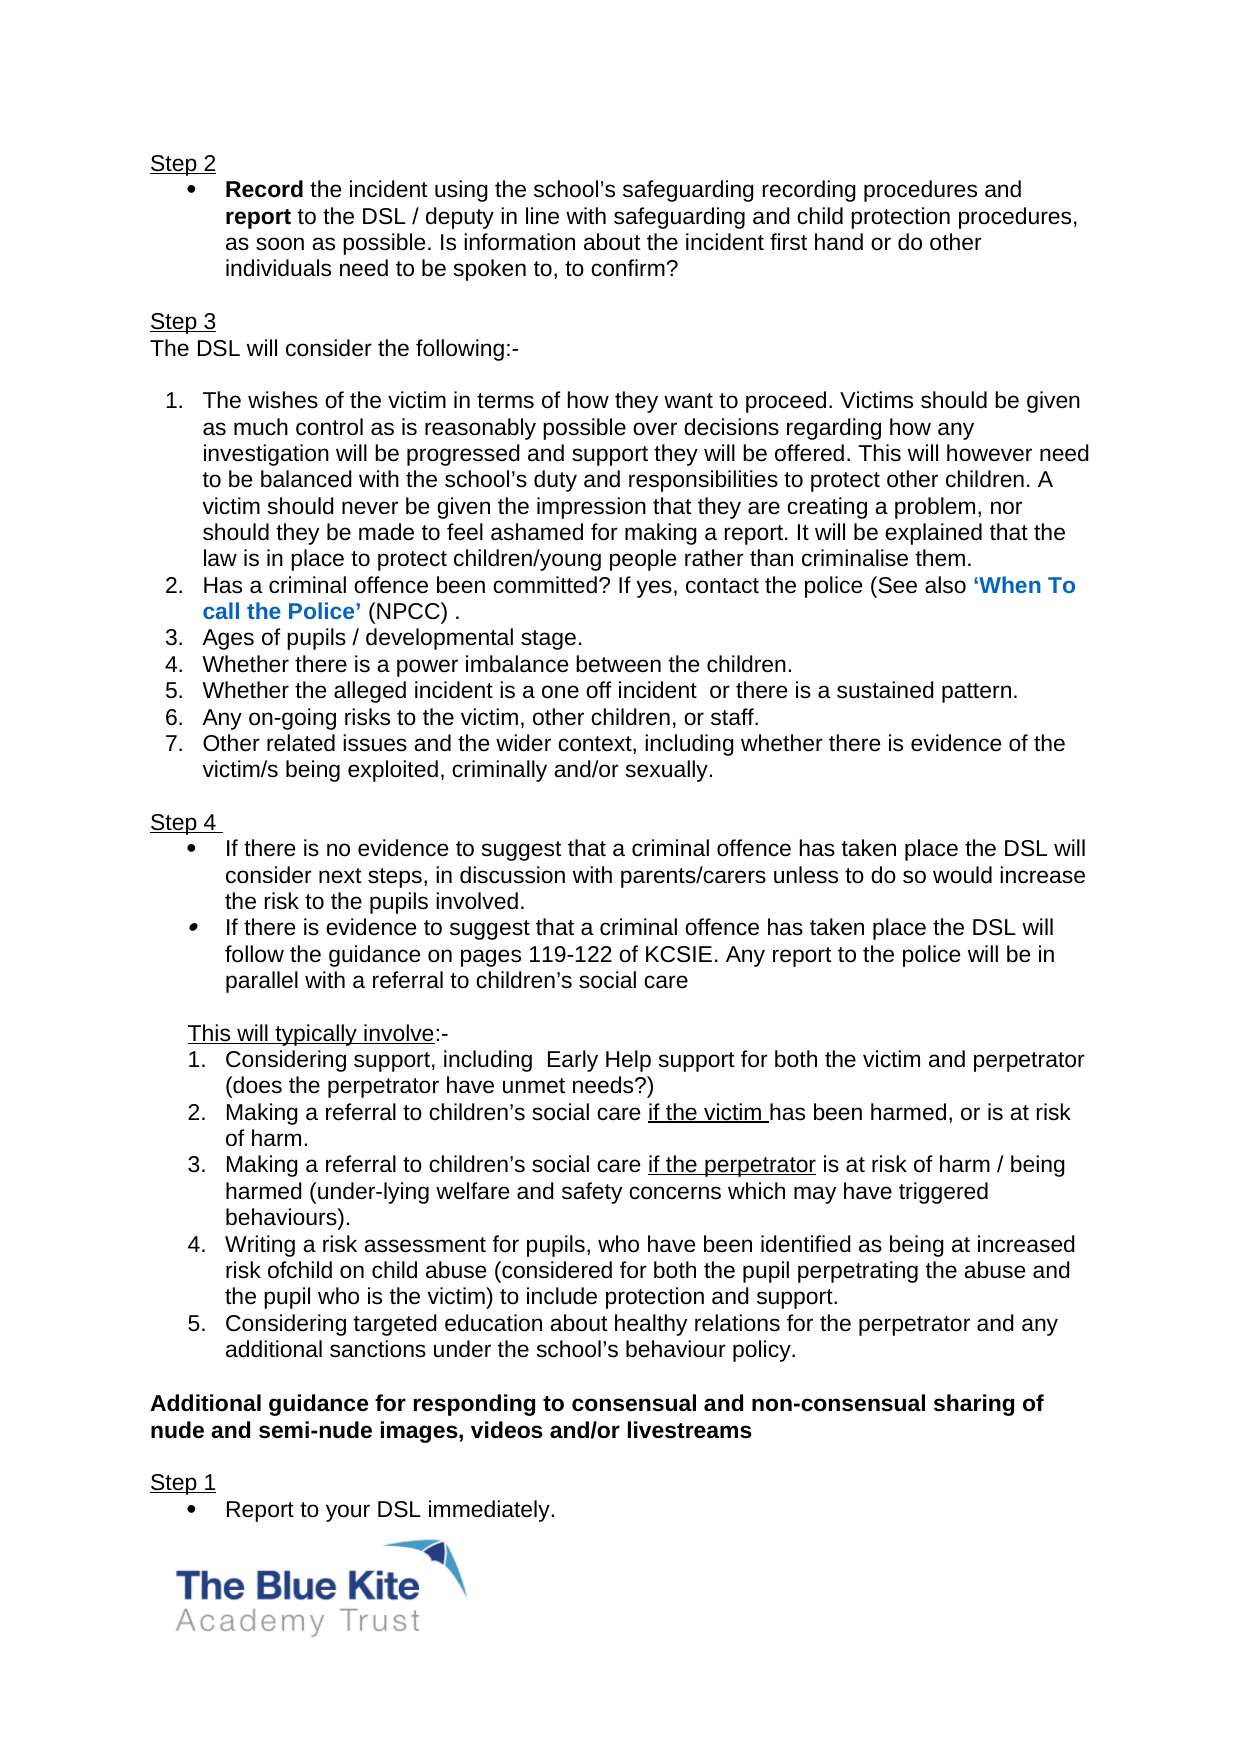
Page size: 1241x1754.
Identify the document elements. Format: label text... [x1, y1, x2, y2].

list If there is evidence to suggest that a criminal offence has taken place the DSL will follow the guidance on pages 119-122 of KCSIE. Any report to the police will be in parallel with a referral to children’s social care [187, 914, 1090, 993]
list Making a referral to children’s social care if the perpetrator is at risk of harm / being harmed (under-lying welfare and safety concerns which may have triggered behaviours). [187, 1151, 1090, 1231]
list Any on-going risks to the victim, other children, or staff. [165, 703, 1090, 730]
text This will typically involve:- [187, 1020, 1090, 1046]
list Considering support, including Early Help support for both the victim and perpetrator (does the perpetrator have unmet needs?) [187, 1046, 1090, 1099]
list Making a referral to children’s social care if the victim has been harmed, or is at risk of harm. [187, 1099, 1090, 1151]
text Additional guidance for responding to consensual and non-consensual sharing of nude and semi-nude images, videos and/or livestreams [150, 1390, 1090, 1443]
list Writing a risk assessment for pupils, who have been identified as being at increased risk ofchild on child abuse (considered for both the pupil perpetrating the abuse and the pupil who is the victim) to include protection and support. [187, 1231, 1090, 1309]
list Record the incident using the school’s safeguarding recording procedures and report to the DSL / deputy in line with safeguarding and child protection procedures, as soon as possible. Is information about the incident first hand or do other individuals need to be spoken to, to confirm? [187, 176, 1090, 282]
list The wishes of the victim in terms of how they want to proceed. Victims should be given as much control as is reasonably possible over decisions regarding how any investigation will be progressed and support they will be offered. This will however need to be balanced with the school’s duty and responsibilities to protect other children. A victim should never be given the impression that they are creating a problem, nor should they be made to feel ashamed for making a report. It will be explained that the law is in place to protect children/young people rather than criminalise them. [165, 387, 1090, 572]
list If there is no evidence to suggest that a criminal offence has taken place the DSL will consider next steps, in discussion with parents/carers unless to do so would increase the risk to the pupils involved. [187, 835, 1090, 914]
list Other related issues and the wider context, including whether there is evidence of the victim/s being exploited, criminally and/or sexually. [165, 730, 1090, 782]
text Step 2 [150, 150, 1090, 176]
list Ages of pupils / developmental stage. [165, 624, 1090, 651]
text Step 1 [150, 1469, 1090, 1496]
list Has a criminal offence been committed? If yes, contact the police (See also ‘When To call the Police’ (NPCC) . [165, 572, 1090, 624]
list Whether the alleged incident is a one off incident or there is a sustained pattern. [165, 677, 1090, 703]
list Whether there is a power imbalance between the children. [165, 651, 1090, 677]
text Step 4 [150, 809, 1090, 835]
text Step 3 [150, 308, 1090, 334]
list Report to your DSL immediately. [187, 1496, 1090, 1522]
text The DSL will consider the following:- [150, 334, 1090, 361]
list Considering targeted education about healthy relations for the perpetrator and any additional sanctions under the school’s behaviour policy. [187, 1309, 1090, 1362]
